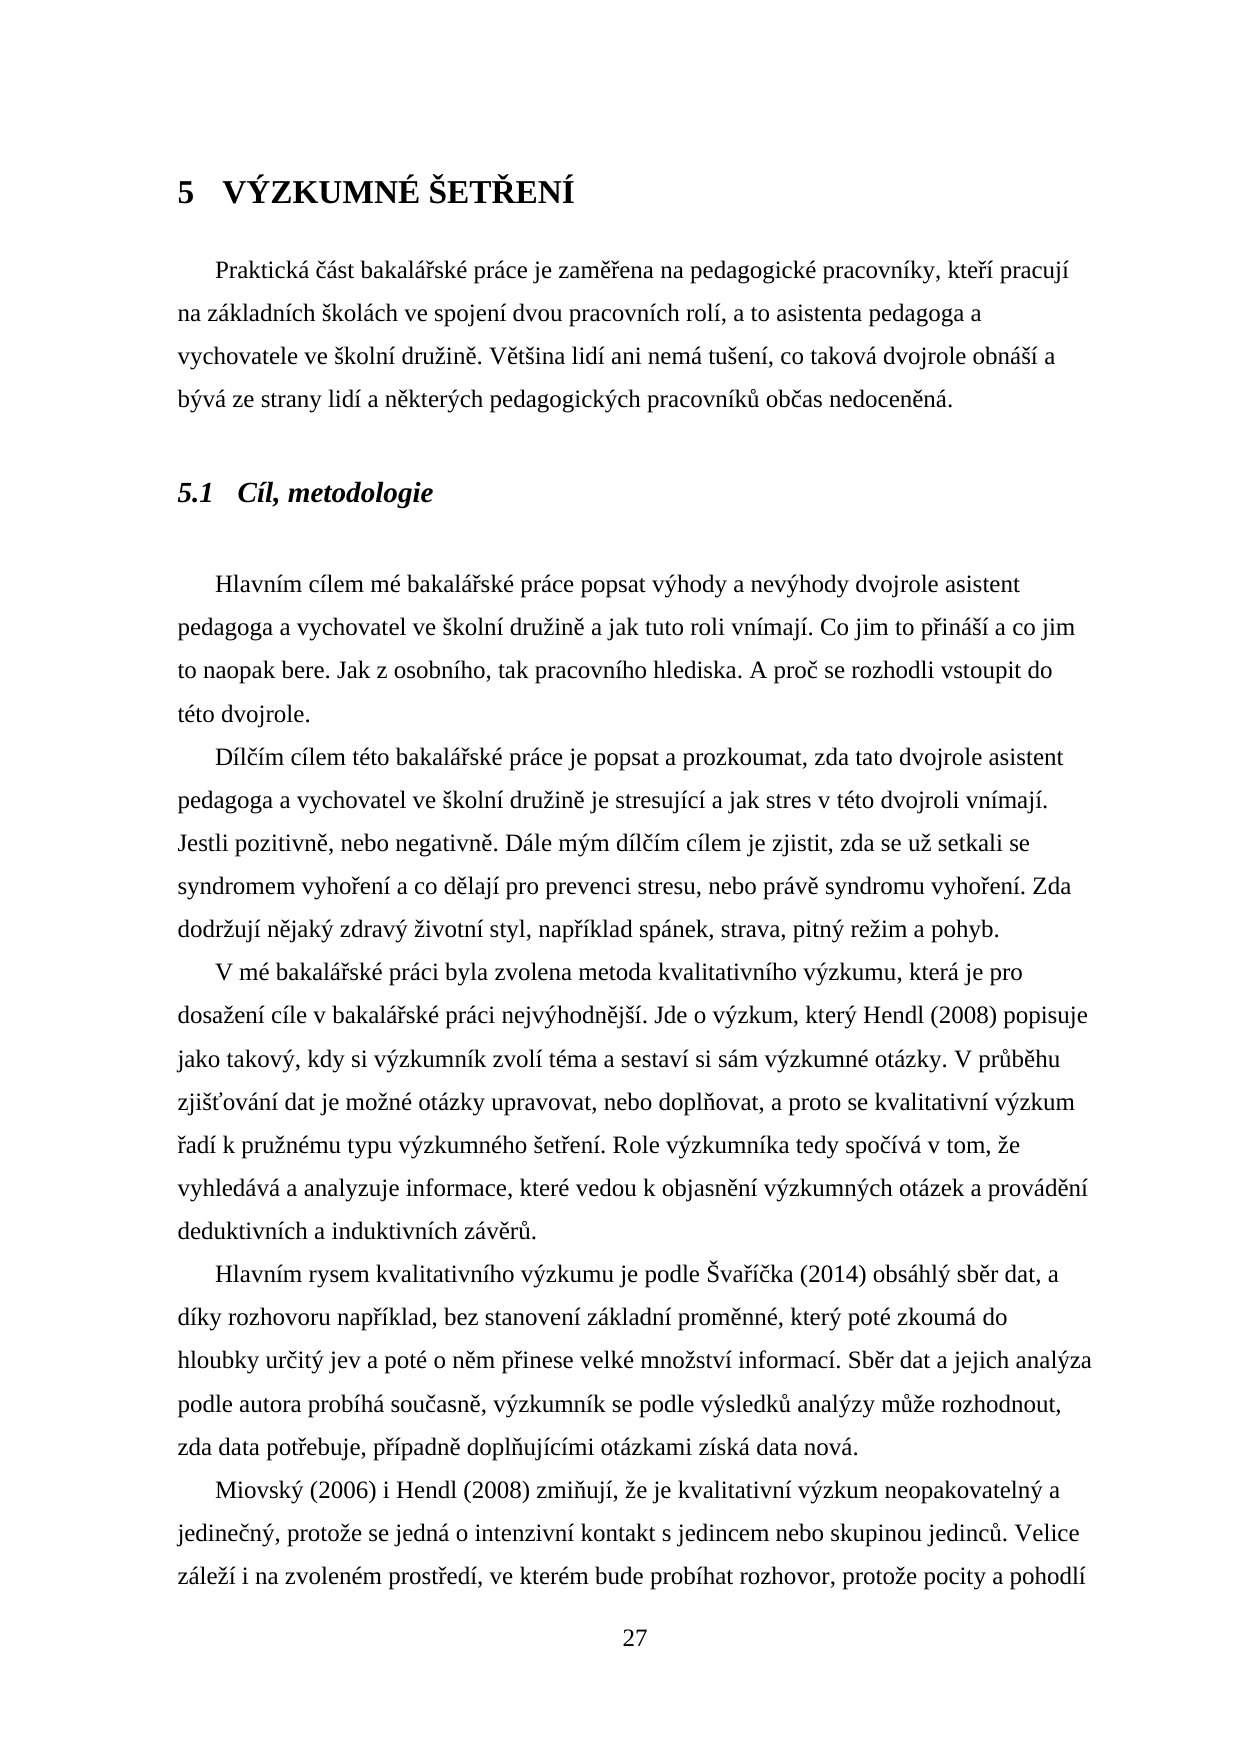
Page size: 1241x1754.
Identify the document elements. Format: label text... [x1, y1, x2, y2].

list Hlavním cílem mé bakalářské práce popsat výhody a nevýhody dvojrole asistent pedagoga a vychovatel ve školní družině a jak tuto roli vnímají. Co jim to přináší a co jim to naopak bere. Jak z osobního, tak pracovního hlediska. A proč se rozhodli vstoupit do této dvojrole. [177, 569, 1092, 727]
list V mé bakalářské práci byla zvolena metoda kvalitativního výzkumu, která je pro dosažení cíle v bakalářské práci nejvýhodnější. Jde o výzkum, který Hendl (2008) popisuje jako takový, kdy si výzkumník zvolí téma a sestaví si sám výzkumné otázky. V průběhu zjišťování dat je možné otázky upravovat, nebo doplňovat, a proto se kvalitativní výzkum řadí k pružnému typu výzkumného šetření. Role výzkumníka tedy spočívá v tom, že vyhledává a analyzuje informace, které vedou k objasnění výzkumných otázek a provádění deduktivních a induktivních závěrů. [177, 957, 1092, 1245]
subtitle VÝZKUMNÉ ŠETŘENÍ [177, 173, 1092, 211]
subtitle Cíl, metodologie [177, 475, 1092, 509]
list Dílčím cílem této bakalářské práce je popsat a prozkoumat, zda tato dvojrole asistent pedagoga a vychovatel ve školní družině je stresující a jak stres v této dvojroli vnímají. Jestli pozitivně, nebo negativně. Dále mým dílčím cílem je zjistit, zda se už setkali se syndromem vyhoření a co dělají pro prevenci stresu, nebo právě syndromu vyhoření. Zda dodržují nějaký zdravý životní styl, například spánek, strava, pitný režim a pohyb. [177, 742, 1092, 943]
list Praktická část bakalářské práce je zaměřena na pedagogické pracovníky, kteří pracují na základních školách ve spojení dvou pracovních rolí, a to asistenta pedagoga a vychovatele ve školní družině. Většina lidí ani nemá tušení, co taková dvojrole obnáší a bývá ze strany lidí a některých pedagogických pracovníků občas nedoceněná. [177, 255, 1092, 413]
list Hlavním rysem kvalitativního výzkumu je podle Švaříčka (2014) obsáhlý sběr dat, a díky rozhovoru například, bez stanovení základní proměnné, který poté zkoumá do hloubky určitý jev a poté o něm přinese velké množství informací. Sběr dat a jejich analýza podle autora probíhá současně, výzkumník se podle výsledků analýzy může rozhodnout, zda data potřebuje, případně doplňujícími otázkami získá data nová. [177, 1259, 1092, 1461]
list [177, 1475, 1092, 1590]
